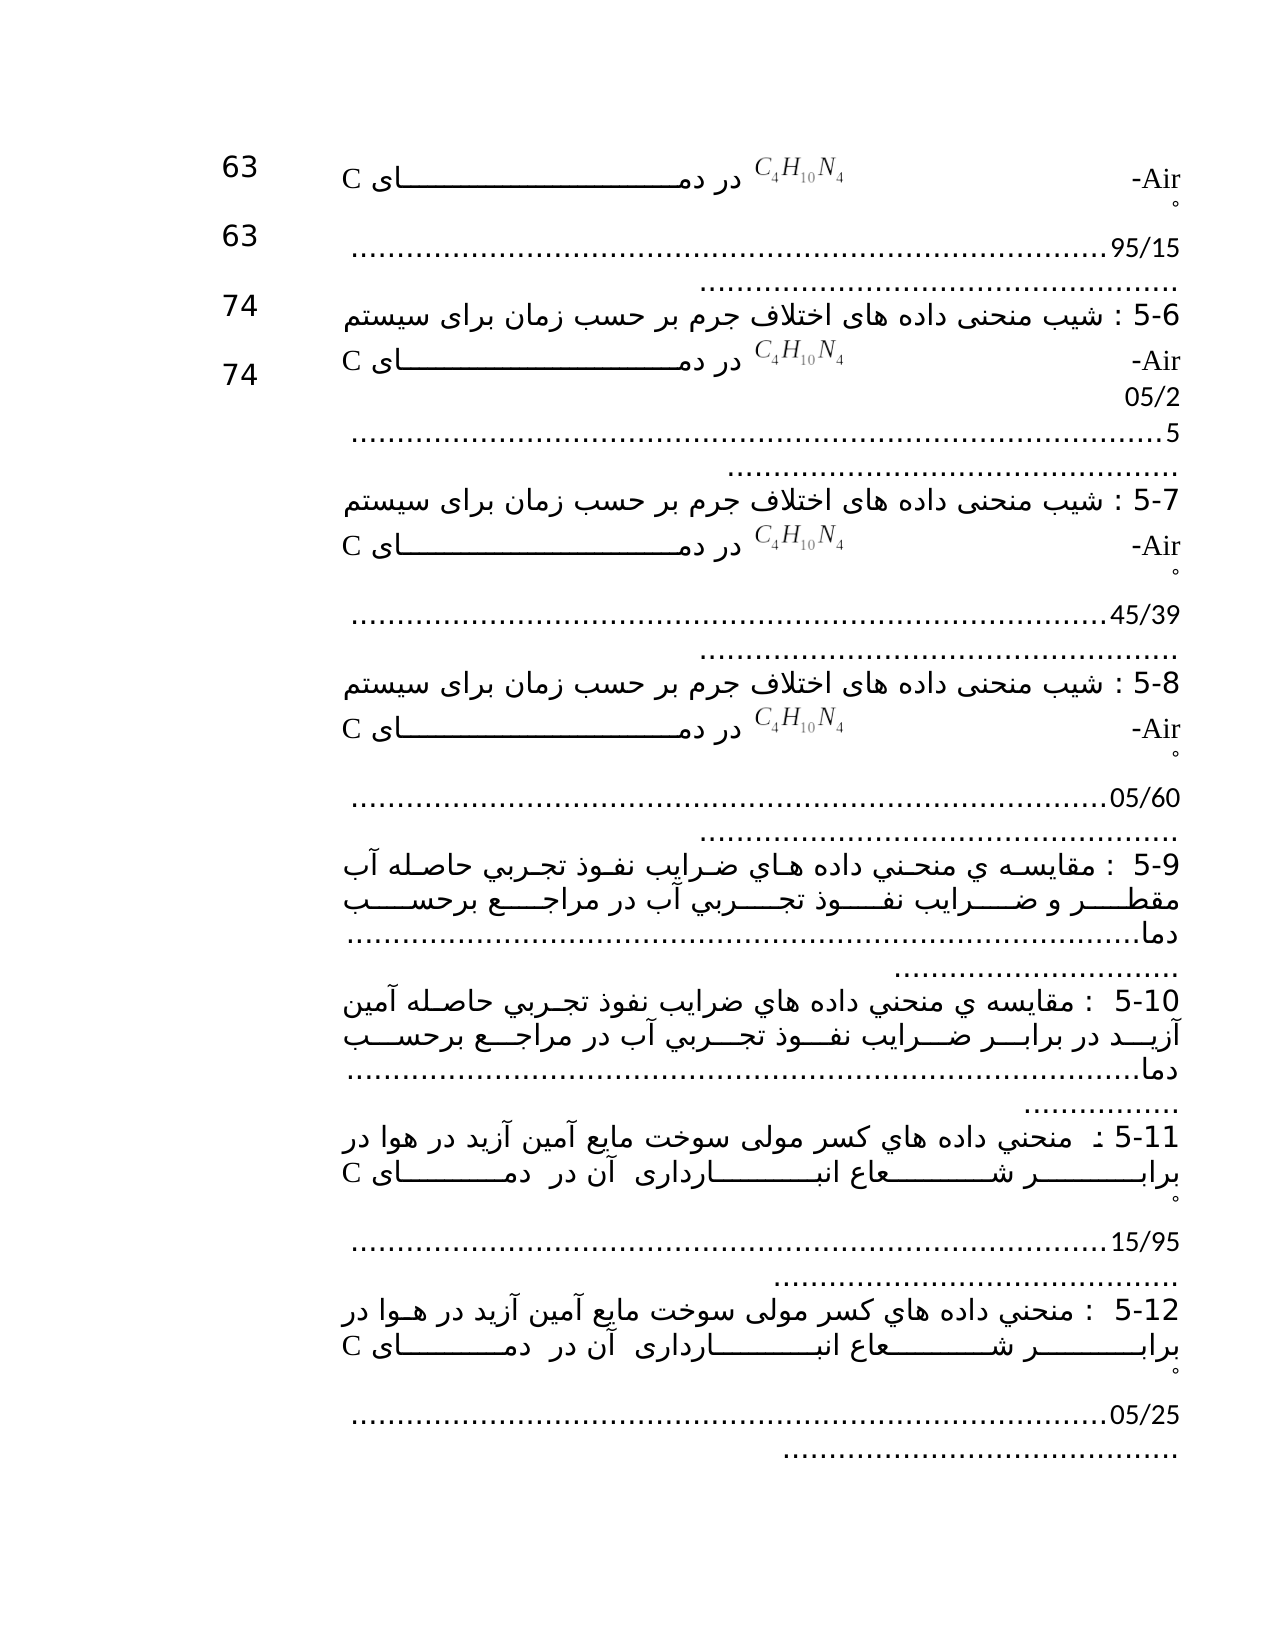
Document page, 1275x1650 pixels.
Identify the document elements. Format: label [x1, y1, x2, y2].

table_cell [150, 150, 330, 1466]
table_cell [330, 150, 1192, 1466]
